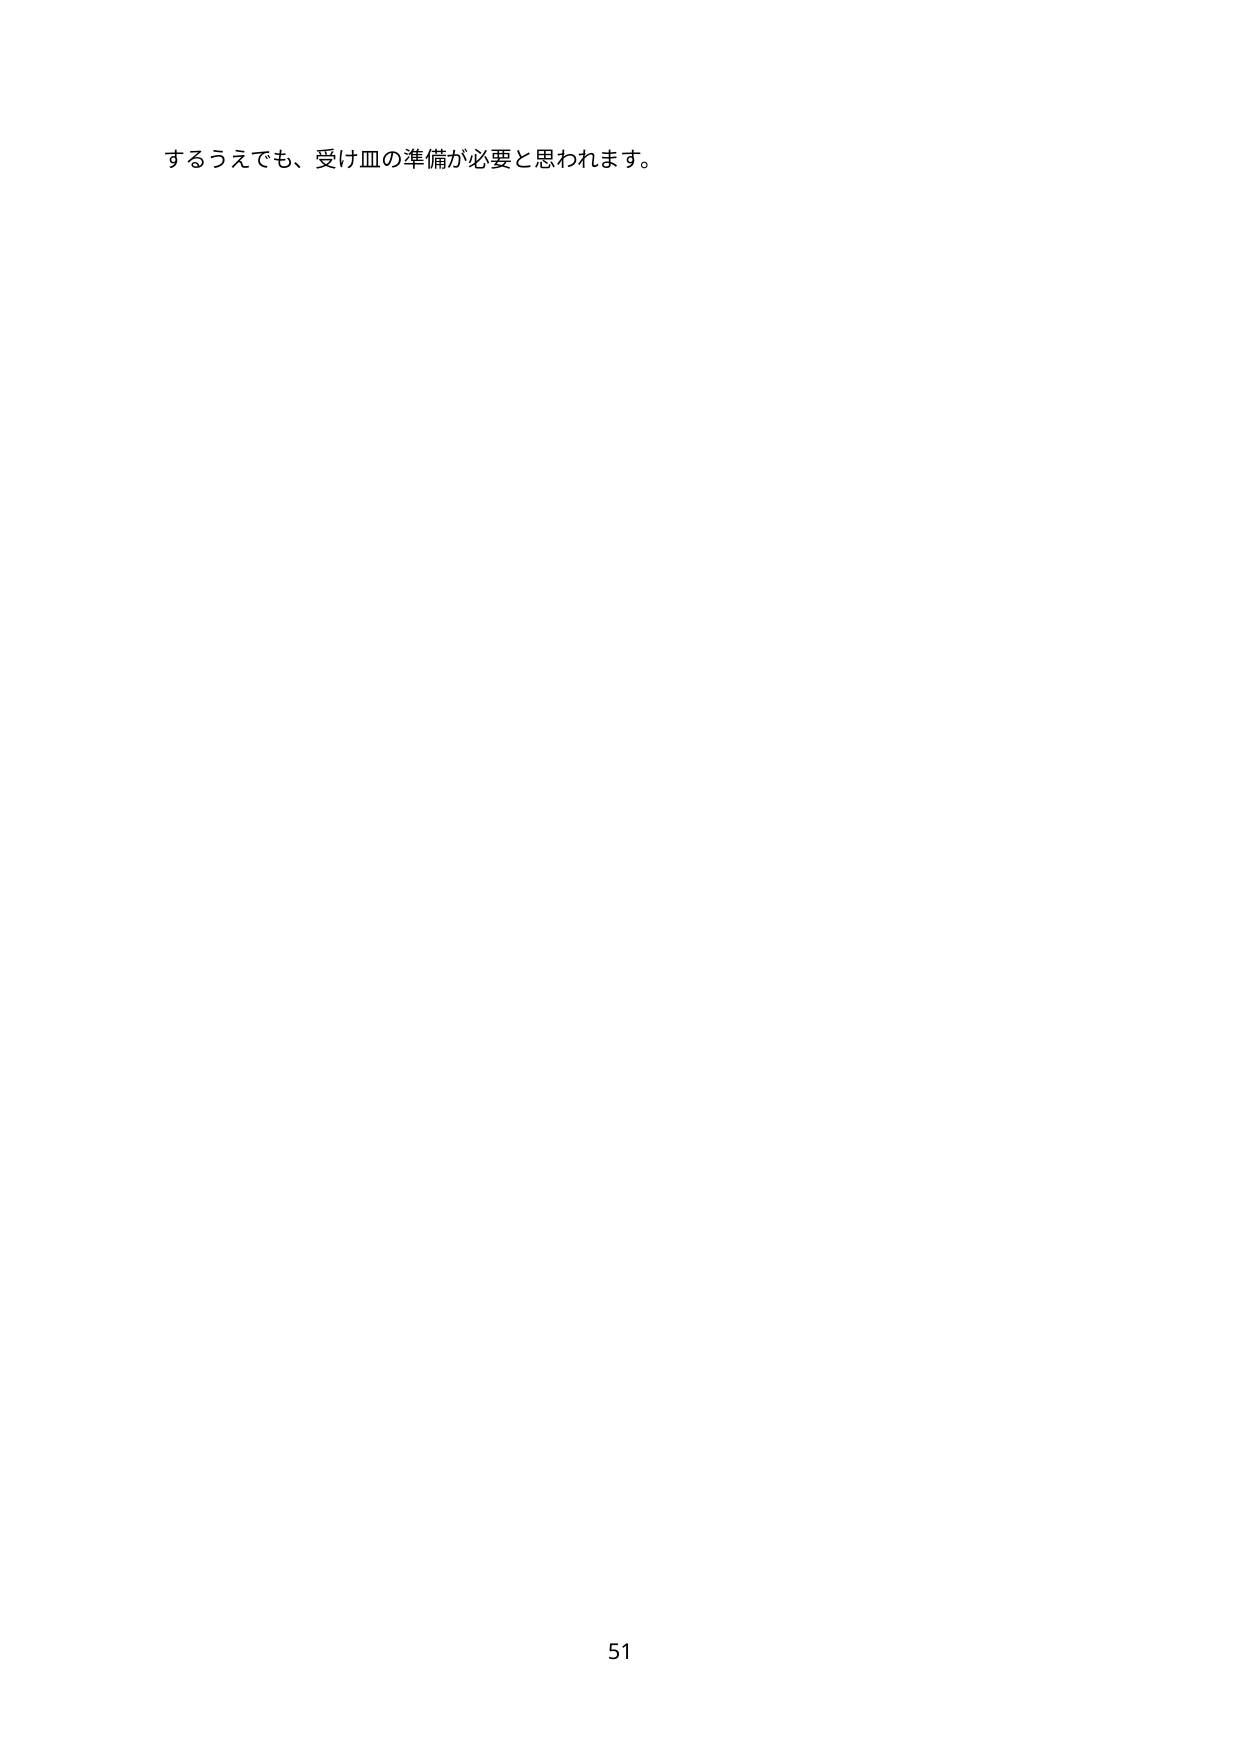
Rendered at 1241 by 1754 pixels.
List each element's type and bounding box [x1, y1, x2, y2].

list [142, 142, 1098, 173]
